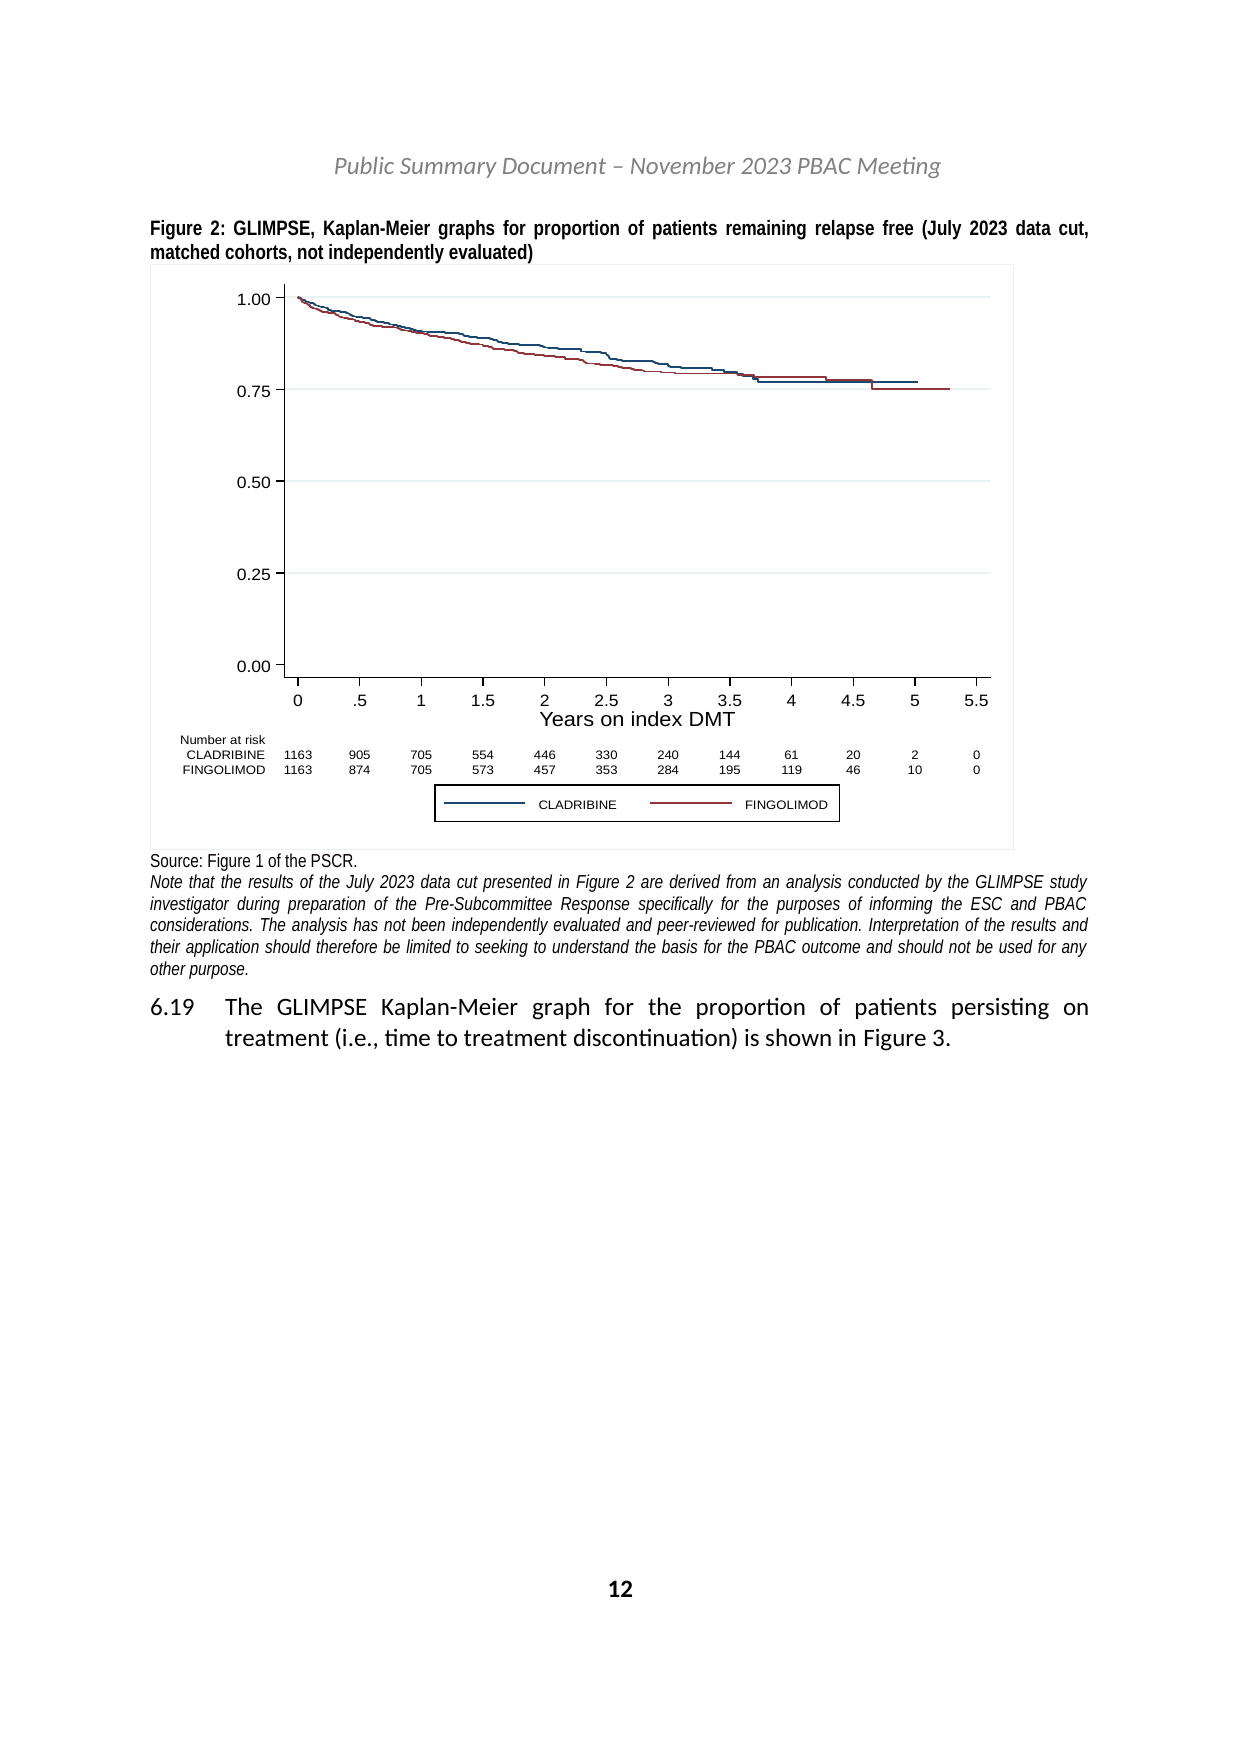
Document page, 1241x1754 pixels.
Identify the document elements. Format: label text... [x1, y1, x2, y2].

text The GLIMPSE Kaplan-Meier graph for the proportion of patients persisting on treatment (i.e., time to treatment discontinuation) is shown in Figure 3. [150, 992, 1090, 1053]
list Source: Figure 1 of the PSCR. [150, 850, 1090, 871]
list Note that the results of the July 2023 data cut presented in Figure 2 are derived from an analysis conducted by the GLIMPSE study investigator during preparation of the Pre-Subcommittee Response specifically for the purposes of informing the ESC and PBAC considerations. The analysis has not been independently evaluated and peer-reviewed for publication. Interpretation of the results and their application should therefore be limited to seeking to understand the basis for the PBAC outcome and should not be used for any other purpose. [150, 871, 1090, 979]
